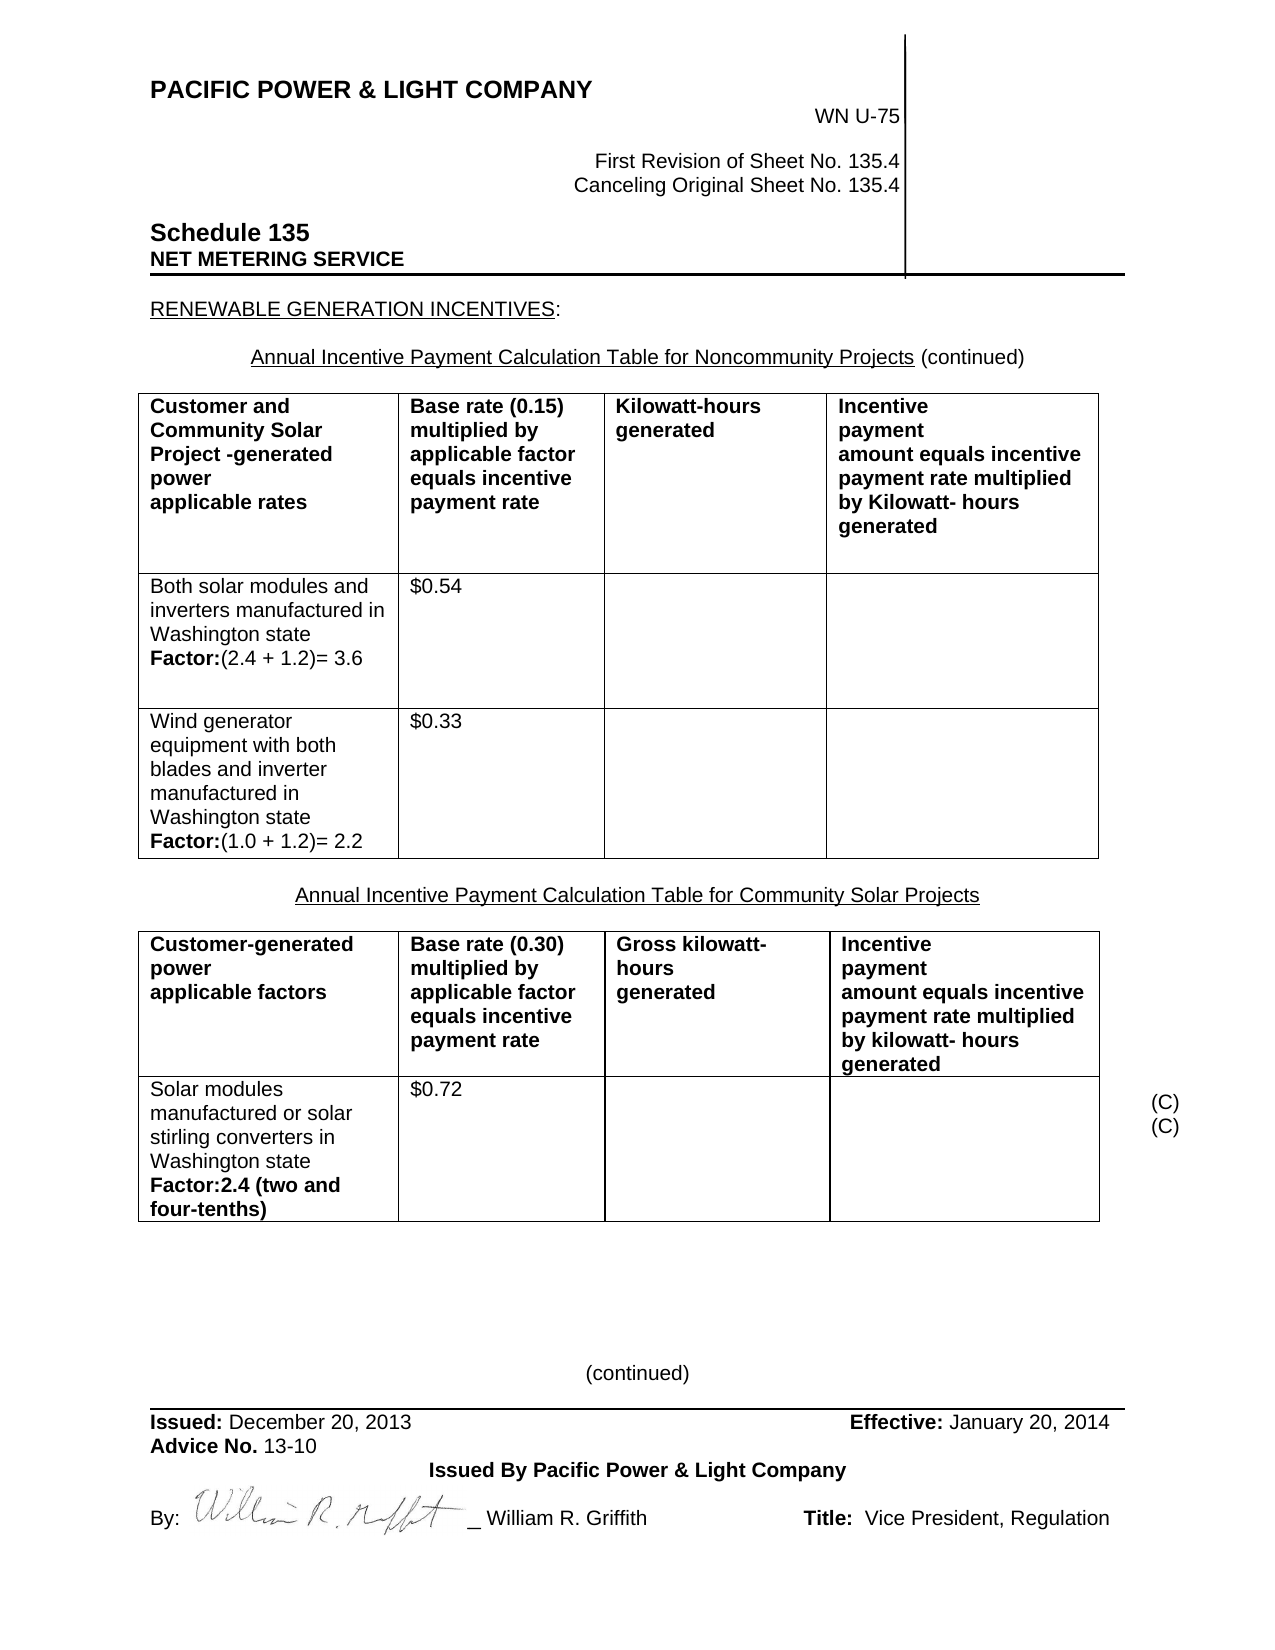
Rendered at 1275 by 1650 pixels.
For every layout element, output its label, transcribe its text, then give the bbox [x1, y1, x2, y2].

text Annual Incentive Payment Calculation Table for Community Solar Projects [150, 883, 1125, 907]
table_header Incentive payment amount equals incentive payment rate multiplied by Kilowatt- hours generated [827, 394, 1098, 573]
table_header Incentive payment amount equals incentive payment rate multiplied by kilowatt- hours generated [831, 932, 1099, 1076]
table_cell [827, 574, 1098, 708]
table_cell [605, 574, 826, 708]
table_cell $0.54 [399, 574, 604, 708]
table_cell Solar modules manufactured or solar stirling converters in Washington state Factor:2.4 (two and four-tenths) [139, 1077, 398, 1221]
table_header Customer and Community Solar Project -generated power applicable rates [139, 394, 398, 573]
table_cell Wind generator equipment with both blades and inverter manufactured in Washington state Factor:(1.0 + 1.2)= 2.2 [139, 709, 398, 858]
picture [189, 1485, 468, 1536]
table_header Kilowatt-hours generated [605, 394, 826, 573]
table_cell [827, 709, 1098, 858]
text Annual Incentive Payment Calculation Table for Noncommunity Projects (continued) [150, 345, 1125, 369]
table_cell [605, 709, 826, 858]
table_cell $0.33 [399, 709, 604, 858]
table_cell [831, 1077, 1099, 1221]
text RENEWABLE GENERATION INCENTIVES: [150, 297, 1125, 321]
table_header Gross kilowatt-hours generated [606, 932, 829, 1076]
table_header Customer-generated power applicable factors [139, 932, 398, 1076]
table_cell $0.72 [399, 1077, 604, 1221]
table_cell Both solar modules and inverters manufactured in Washington state Factor:(2.4 + 1.2)= 3.6 [139, 574, 398, 708]
table_header Base rate (0.15) multiplied by applicable factor equals incentive payment rate [399, 394, 604, 573]
table_header Base rate (0.30) multiplied by applicable factor equals incentive payment rate [399, 932, 604, 1076]
table_cell [606, 1077, 829, 1221]
